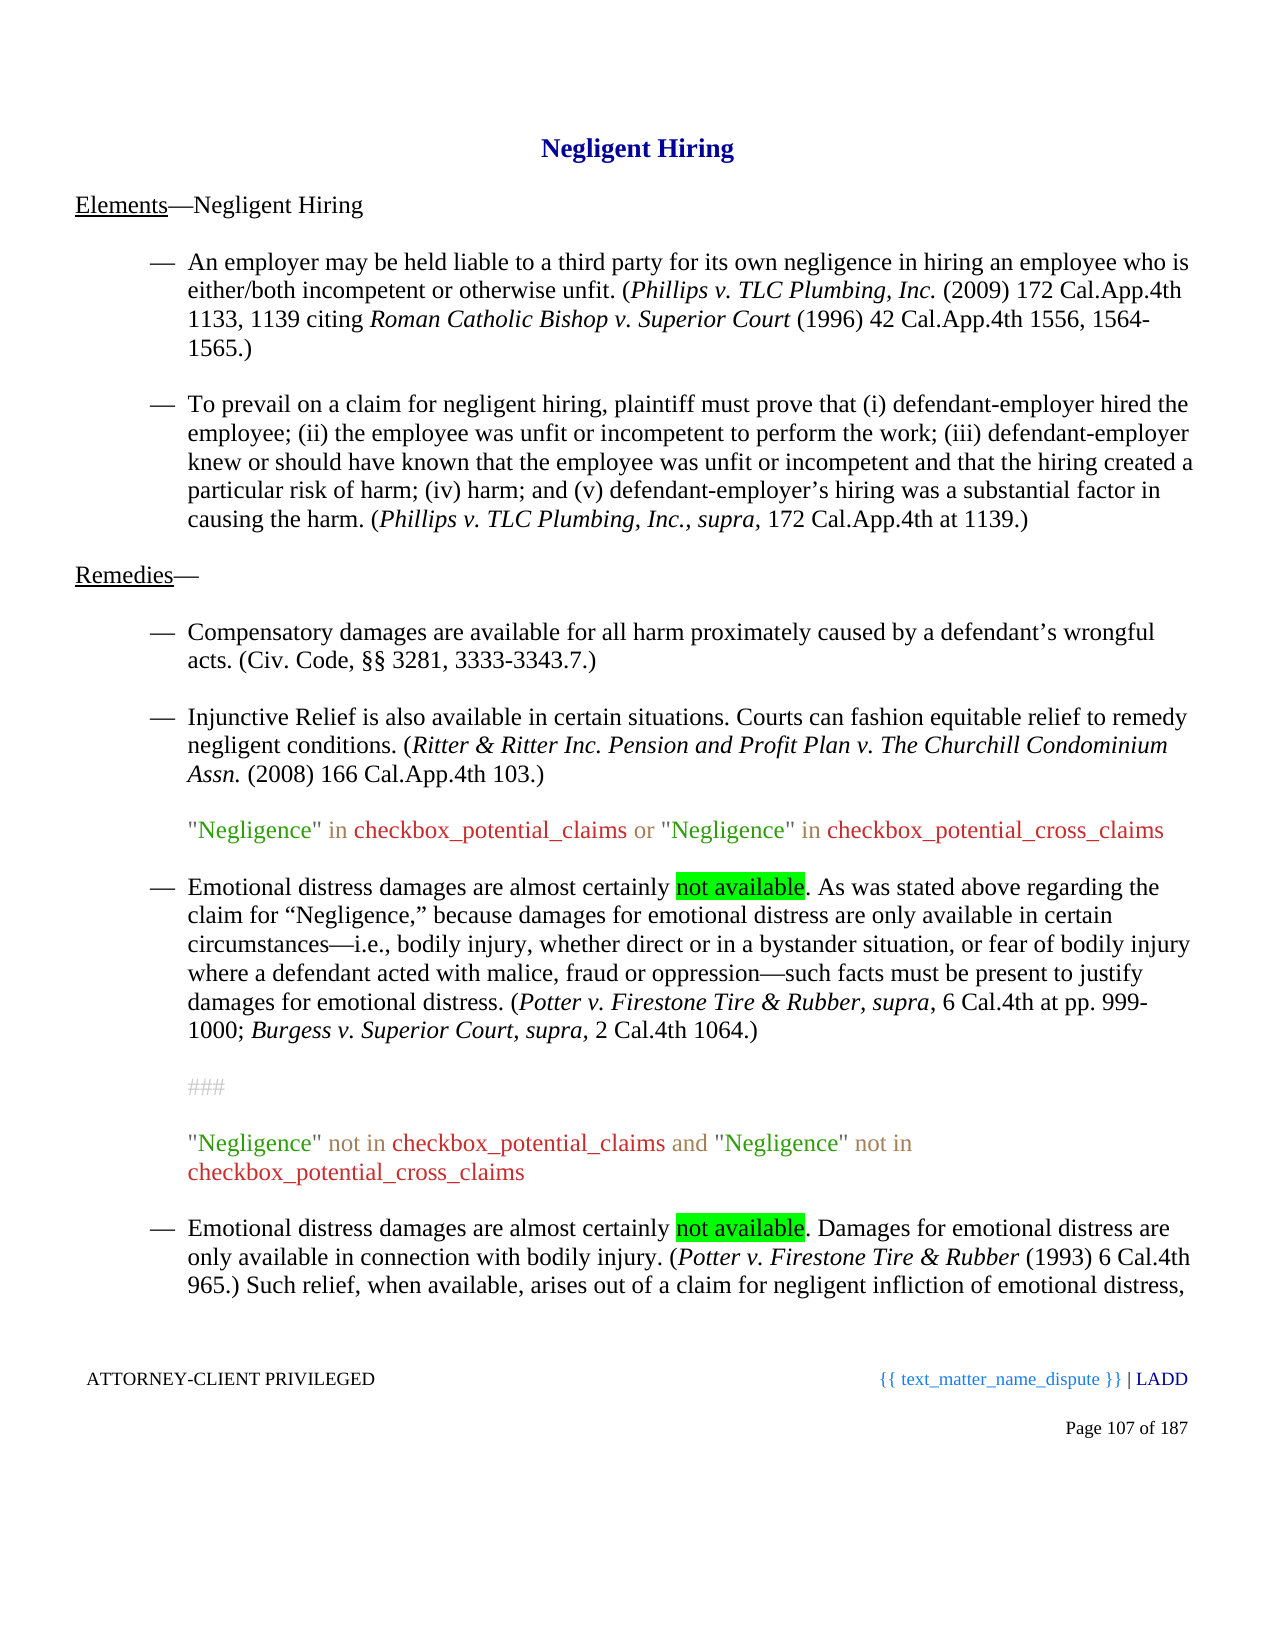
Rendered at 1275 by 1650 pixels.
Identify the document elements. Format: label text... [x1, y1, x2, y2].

text — Emotional distress damages are almost certainly not available. As was stated above regarding the claim for “Negligence,” because damages for emotional distress are only available in certain circumstances—i.e., bodily injury, whether direct or in a bystander situation, or fear of bodily injury where a defendant acted with malice, fraud or oppression—such facts must be present to justify damages for emotional distress. (Potter v. Firestone Tire & Rubber, supra, 6 Cal.4th at pp. 999-1000; Burgess v. Superior Court, supra, 2 Cal.4th 1064.) [150, 872, 1200, 1044]
text — Injunctive Relief is also available in certain situations. Courts can fashion equitable relief to remedy negligent conditions. (Ritter & Ritter Inc. Pension and Profit Plan v. The Churchill Condominium Assn. (2008) 166 Cal.App.4th 103.) [150, 702, 1200, 788]
subtitle Negligent Hiring [75, 101, 1200, 163]
text Remedies— [75, 560, 1200, 589]
text — An employer may be held liable to a third party for its own negligence in hiring an employee who is either/both incompetent or otherwise unfit. (Phillips v. TLC Plumbing, Inc. (2009) 172 Cal.App.4th 1133, 1139 citing Roman Catholic Bishop v. Superior Court (1996) 42 Cal.App.4th 1556, 1564-1565.) [150, 247, 1200, 362]
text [150, 1213, 1200, 1299]
text Elements—Negligent Hiring [75, 190, 1200, 219]
text — To prevail on a claim for negligent hiring, plaintiff must prove that (i) defendant-employer hired the employee; (ii) the employee was unfit or incompetent to perform the work; (iii) defendant-employer knew or should have known that the employee was unfit or incompetent and that the hiring created a particular risk of harm; (iv) harm; and (v) defendant-employer’s hiring was a substantial factor in causing the harm. (Phillips v. TLC Plumbing, Inc., supra, 172 Cal.App.4th at 1139.) [150, 389, 1200, 533]
text — Compensatory damages are available for all harm proximately caused by a defendant’s wrongful acts. (Civ. Code, §§ 3281, 3333-3343.7.) [150, 617, 1200, 674]
